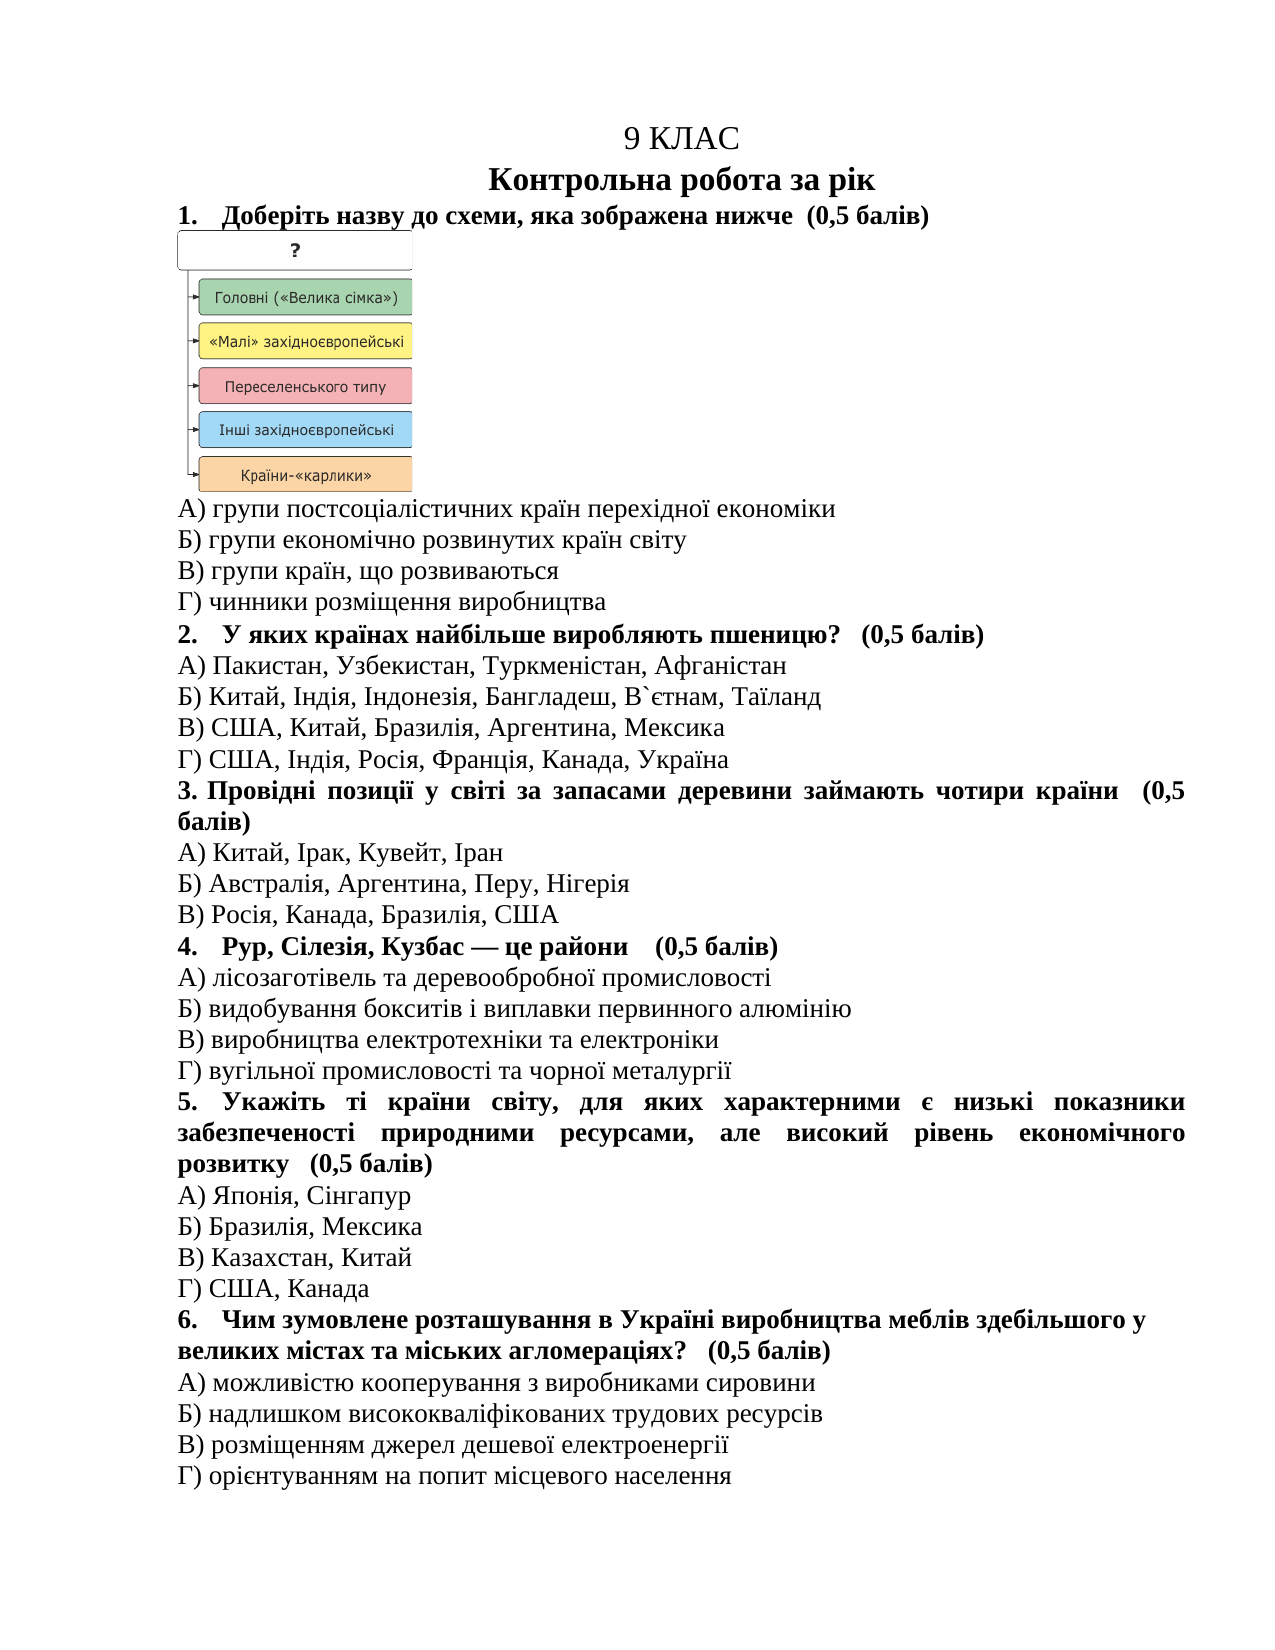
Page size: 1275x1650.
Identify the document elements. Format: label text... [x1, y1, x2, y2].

text Б) Австралія, Аргентина, Перу, Нігерія [177, 867, 1186, 898]
text Г) орієнтуванням на попит місцевого населення [177, 1459, 1186, 1490]
text В) США, Китай, Бразилія, Аргентина, Мексика [177, 712, 1186, 743]
text А) Японія, Сінгапур [177, 1179, 1186, 1210]
list Провідні позиції у світі за запасами деревини займають чотири країни (0,5 балів) [177, 774, 1186, 836]
text Г) США, Індія, Росія, Франція, Канада, Україна [177, 743, 1186, 774]
text А) можливістю кооперування з виробниками сировини [177, 1366, 1186, 1397]
picture [177, 230, 413, 492]
list Чим зумовлене розташування в Україні виробництва меблів здебільшого у великих містах та міських агломераціях? (0,5 балів) [177, 1303, 1186, 1366]
text В) Росія, Канада, Бразилія, США [177, 898, 1186, 929]
text Б) групи економічно розвинутих країн світу [177, 523, 1186, 554]
text А) лісозаготівель та деревообробної промисловості [177, 961, 1186, 992]
text Б) видобування бокситів і виплавки первинного алюмінію [177, 992, 1186, 1023]
text В) розміщенням джерел дешевої електроенергії [177, 1428, 1186, 1459]
text Б) Бразилія, Мексика [177, 1210, 1186, 1241]
text Г) чинники розміщення виробництва [177, 585, 1186, 616]
text 9 КЛАС [177, 118, 1186, 156]
list Рур, Сілезія, Кузбас — це райони (0,5 балів) [177, 929, 1186, 961]
text А) групи постсоціалістичних країн перехідної економіки [177, 492, 1186, 523]
text В) виробництва електротехніки та електроніки [177, 1023, 1186, 1054]
list Доберіть назву до схеми, яка зображена нижче (0,5 балів) [177, 199, 1186, 231]
text В) Казахстан, Китай [177, 1241, 1186, 1272]
text Г) США, Канада [177, 1272, 1186, 1303]
list Укажіть ті країни світу, для яких характерними є низькі показники забезпеченості природними ресурсами, але високий рівень економічного розвитку (0,5 балів) [177, 1085, 1186, 1179]
text Контрольна робота за рік [177, 159, 1186, 197]
list У яких країнах найбільше виробляють пшеницю? (0,5 балів) [177, 618, 1186, 649]
text В) групи країн, що розвиваються [177, 554, 1186, 585]
text Б) надлишком висококваліфікованих трудових ресурсів [177, 1397, 1186, 1428]
text Б) Китай, Індія, Індонезія, Бангладеш, В`єтнам, Таїланд [177, 680, 1186, 712]
text Г) вугільної промисловості та чорної металургії [177, 1054, 1186, 1085]
text А) Пакистан, Узбекистан, Туркменістан, Афганістан [177, 649, 1186, 680]
text А) Китай, Ірак, Кувейт, Іран [177, 836, 1186, 867]
